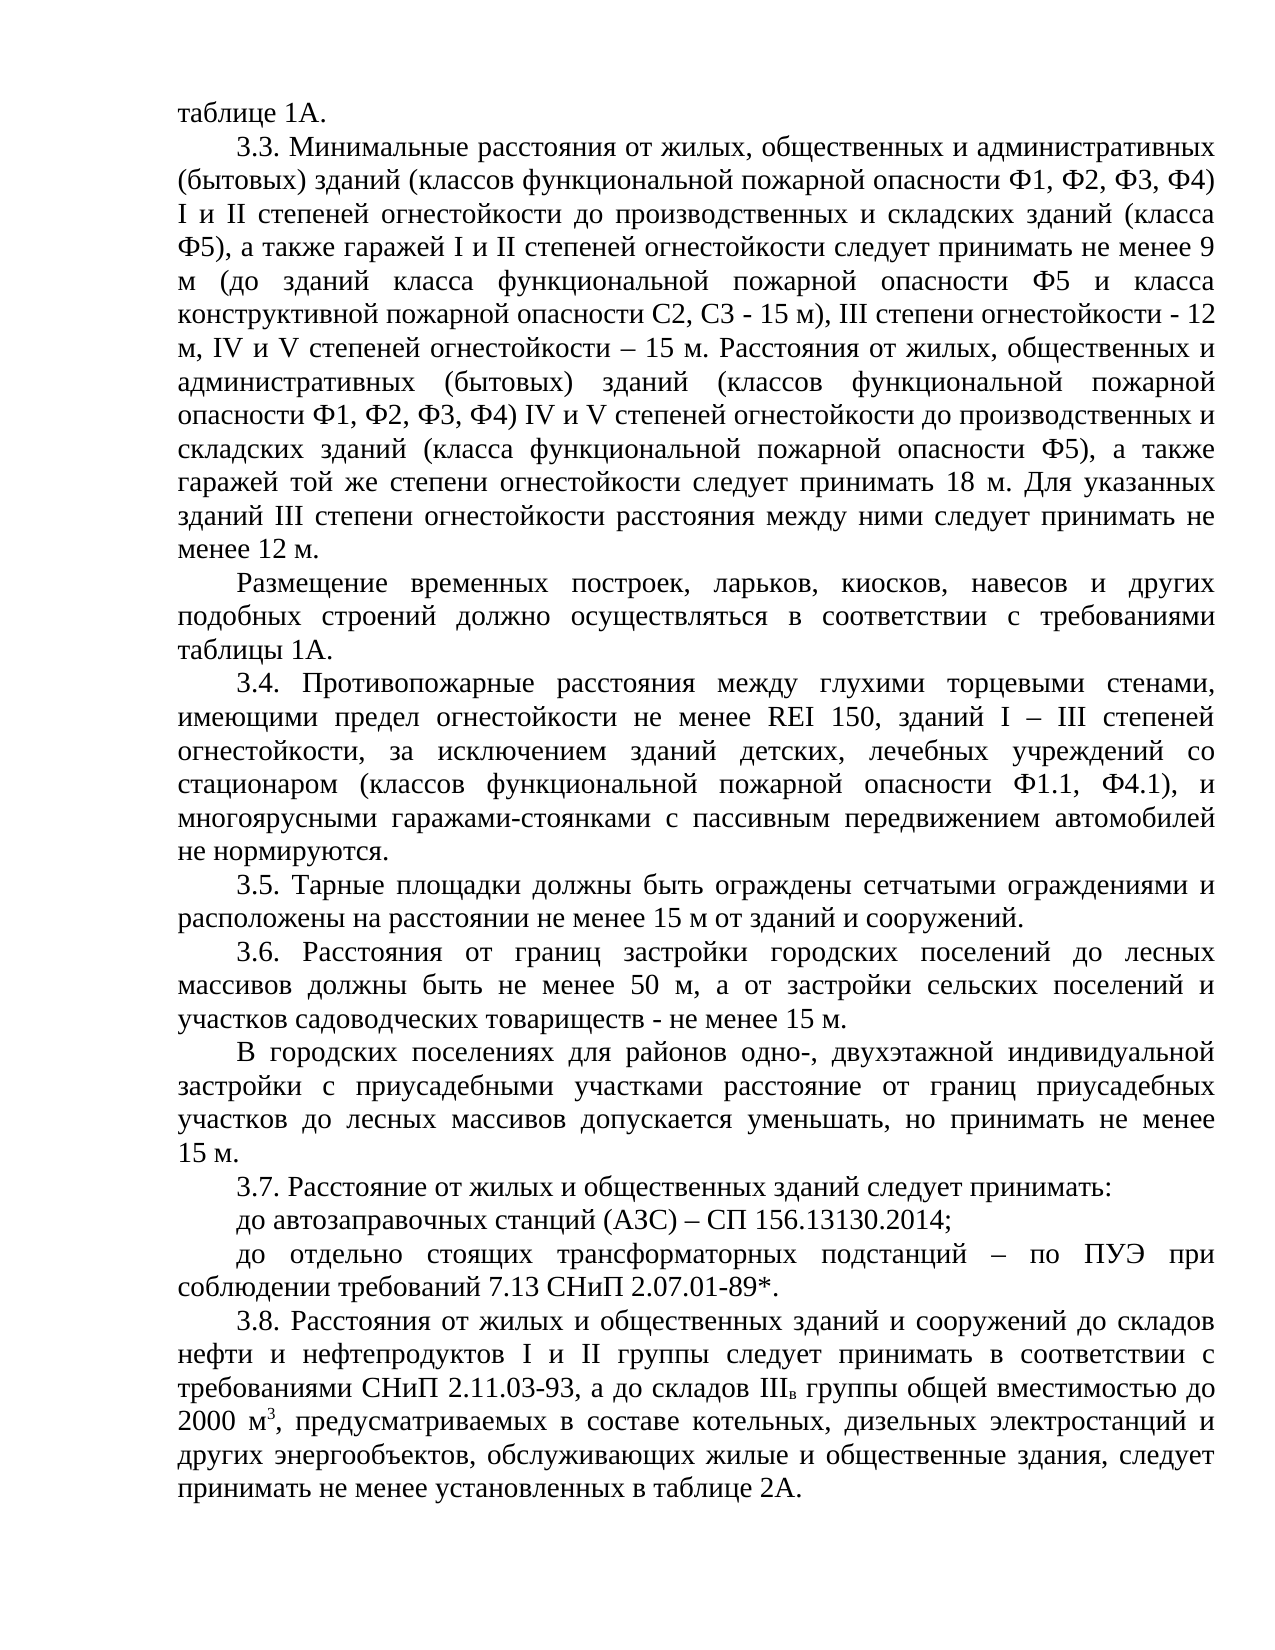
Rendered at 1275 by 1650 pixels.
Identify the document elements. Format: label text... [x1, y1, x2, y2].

text 3.7. Расстояние от жилых и общественных зданий следует принимать: [177, 1169, 1216, 1202]
text В городских поселениях для районов одно-, двухэтажной индивидуальной застройки с приусадебными участками расстояние от границ приусадебных участков до лесных массивов допускается уменьшать, но принимать не менее 15 м. [177, 1034, 1216, 1169]
text 3.6. Расстояния от границ застройки городских поселений до лесных массивов должны быть не менее 50 м, а от застройки сельских поселений и участков садоводческих товариществ - не менее 15 м. [177, 934, 1216, 1034]
text 3.4. Противопожарные расстояния между глухими торцевыми стенами, имеющими предел огнестойкости не менее REI 150, зданий I – III степеней огнестойкости, за исключением зданий детских, лечебных учреждений со стационаром (классов функциональной пожарной опасности Ф1.1, Ф4.1), и многоярусными гаражами-стоянками с пассивным передвижением автомобилей не нормируются. [177, 666, 1216, 867]
text 3.5. Тарные площадки должны быть ограждены сетчатыми ограждениями и расположены на расстоянии не менее 15 м от зданий и сооружений. [177, 867, 1216, 934]
text до отдельно стоящих трансформаторных подстанций – по ПУЭ при соблюдении требований 7.13 СНиП 2.07.01-89*. [177, 1236, 1216, 1303]
text 3.8. Расстояния от жилых и общественных зданий и сооружений до складов нефти и нефтепродуктов I и II группы следует принимать в соответствии с требованиями СНиП 2.11.03-93, а до складов IIIв группы общей вместимостью до 2000 м3, предусматриваемых в составе котельных, дизельных электростанций и других энергообъектов, обслуживающих жилые и общественные здания, следует принимать не менее установленных в таблице 2А. [177, 1303, 1216, 1504]
text Размещение временных построек, ларьков, киосков, навесов и других подобных строений должно осуществляться в соответствии с требованиями таблицы 1А. [177, 565, 1216, 666]
text до автозаправочных станций (АЗС) – СП 156.13130.2014; [177, 1202, 1216, 1236]
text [177, 95, 1216, 129]
text 3.3. Минимальные расстояния от жилых, общественных и административных (бытовых) зданий (классов функциональной пожарной опасности Ф1, Ф2, Ф3, Ф4) I и II степеней огнестойкости до производственных и складских зданий (класса Ф5), а также гаражей I и II степеней огнестойкости следует принимать не менее 9 м (до зданий класса функциональной пожарной опасности Ф5 и класса конструктивной пожарной опасности С2, С3 - 15 м), III степени огнестойкости - 12 м, IV и V степеней огнестойкости – 15 м. Расстояния от жилых, общественных и административных (бытовых) зданий (классов функциональной пожарной опасности Ф1, Ф2, Ф3, Ф4) IV и V степеней огнестойкости до производственных и складских зданий (класса функциональной пожарной опасности Ф5), а также гаражей той же степени огнестойкости следует принимать 18 м. Для указанных зданий III степени огнестойкости расстояния между ними следует принимать не менее 12 м. [177, 129, 1216, 565]
